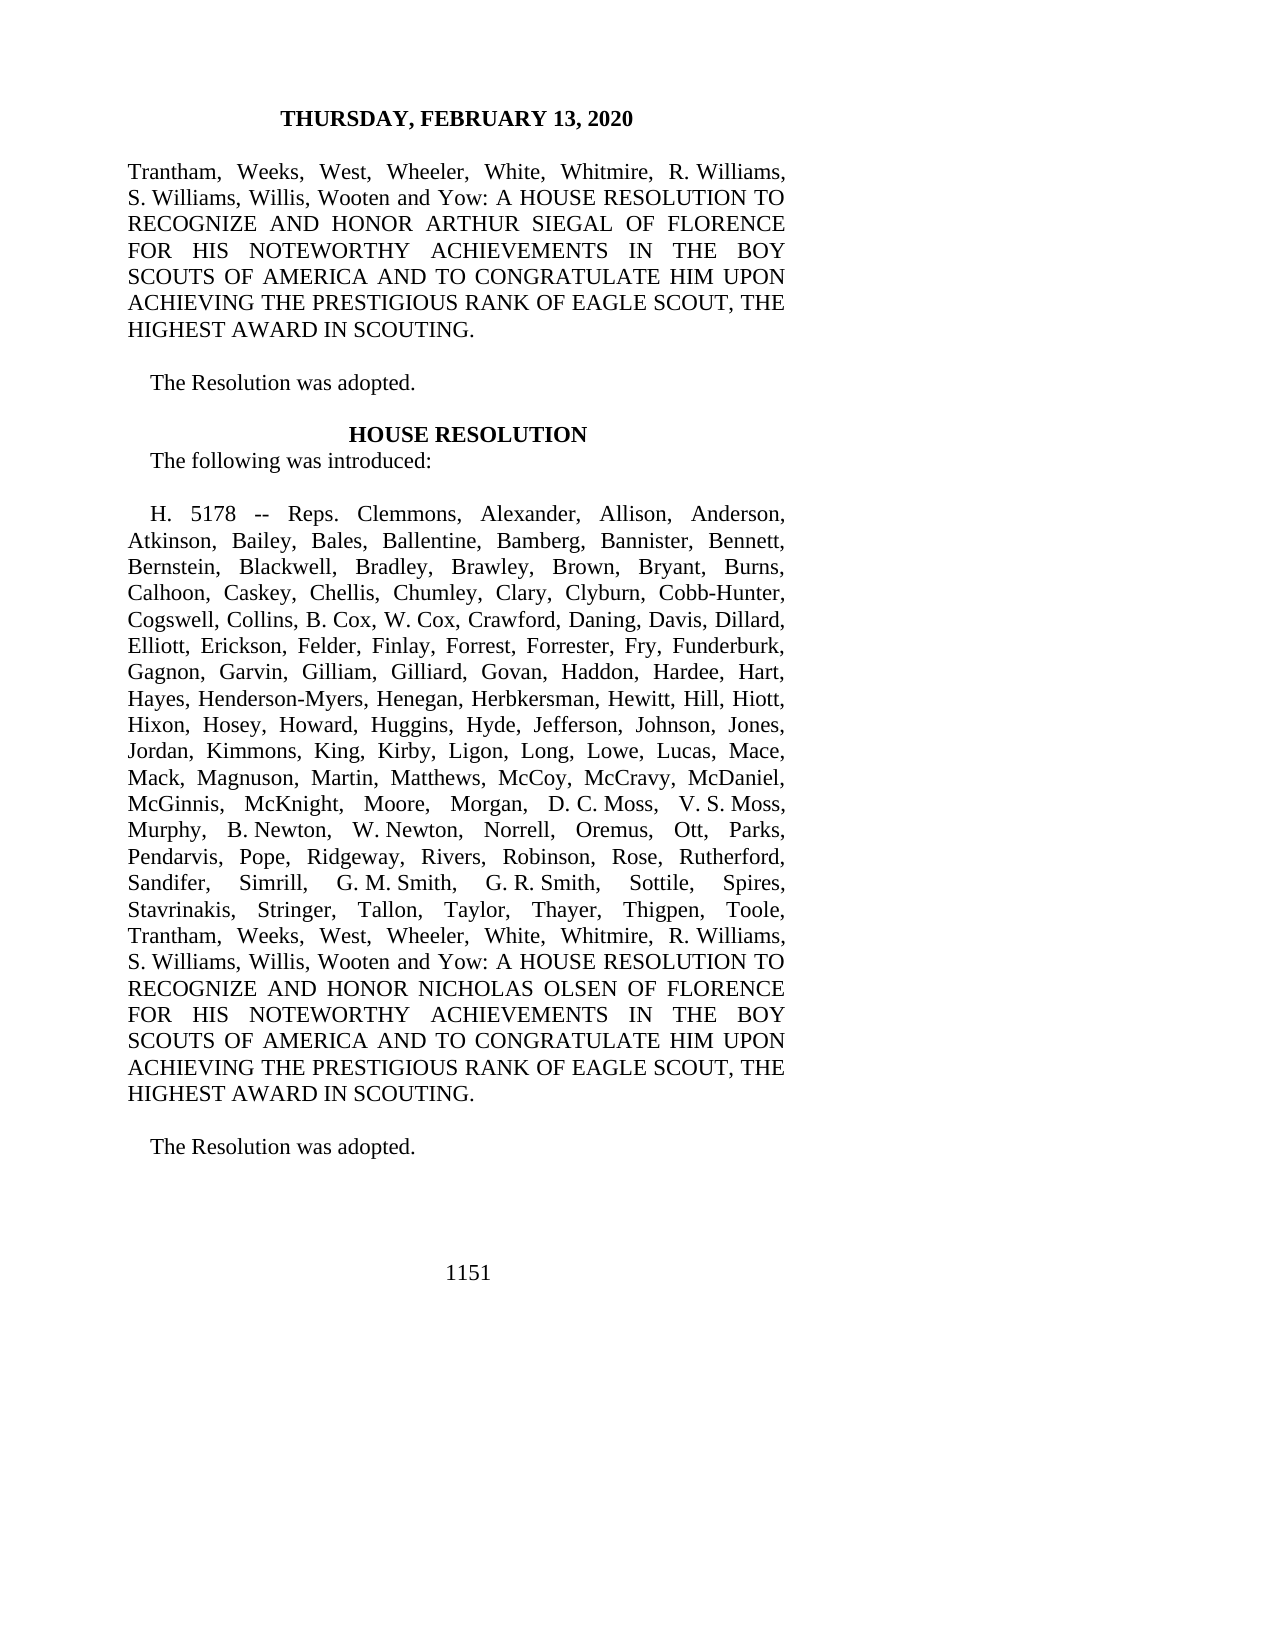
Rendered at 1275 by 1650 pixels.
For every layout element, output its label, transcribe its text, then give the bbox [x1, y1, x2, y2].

text HOUSE RESOLUTION [127, 421, 786, 448]
text The Resolution was adopted. [127, 1133, 786, 1159]
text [127, 158, 786, 342]
text The following was introduced: [127, 448, 786, 474]
text The Resolution was adopted. [127, 368, 786, 395]
text H. 5178 -- Reps. Clemmons, Alexander, Allison, Anderson, Atkinson, Bailey, Bales, Ballentine, Bamberg, Bannister, Bennett, Bernstein, Blackwell, Bradley, Brawley, Brown, Bryant, Burns, Calhoon, Caskey, Chellis, Chumley, Clary, Clyburn, Cobb-Hunter, Cogswell, Collins, B. Cox, W. Cox, Crawford, Daning, Davis, Dillard, Elliott, Erickson, Felder, Finlay, Forrest, Forrester, Fry, Funderburk, Gagnon, Garvin, Gilliam, Gilliard, Govan, Haddon, Hardee, Hart, Hayes, Henderson-Myers, Henegan, Herbkersman, Hewitt, Hill, Hiott, Hixon, Hosey, Howard, Huggins, Hyde, Jefferson, Johnson, Jones, Jordan, Kimmons, King, Kirby, Ligon, Long, Lowe, Lucas, Mace, Mack, Magnuson, Martin, Matthews, McCoy, McCravy, McDaniel, McGinnis, McKnight, Moore, Morgan, D. C. Moss, V. S. Moss, Murphy, B. Newton, W. Newton, Norrell, Oremus, Ott, Parks, Pendarvis, Pope, Ridgeway, Rivers, Robinson, Rose, Rutherford, Sandifer, Simrill, G. M. Smith, G. R. Smith, Sottile, Spires, Stavrinakis, Stringer, Tallon, Taylor, Thayer, Thigpen, Toole, Trantham, Weeks, West, Wheeler, White, Whitmire, R. Williams, S. Williams, Willis, Wooten and Yow: A HOUSE RESOLUTION TO RECOGNIZE AND HONOR NICHOLAS OLSEN OF FLORENCE FOR HIS NOTEWORTHY ACHIEVEMENTS IN THE BOY SCOUTS OF AMERICA AND TO CONGRATULATE HIM UPON ACHIEVING THE PRESTIGIOUS RANK OF EAGLE SCOUT, THE HIGHEST AWARD IN SCOUTING. [127, 500, 786, 1106]
